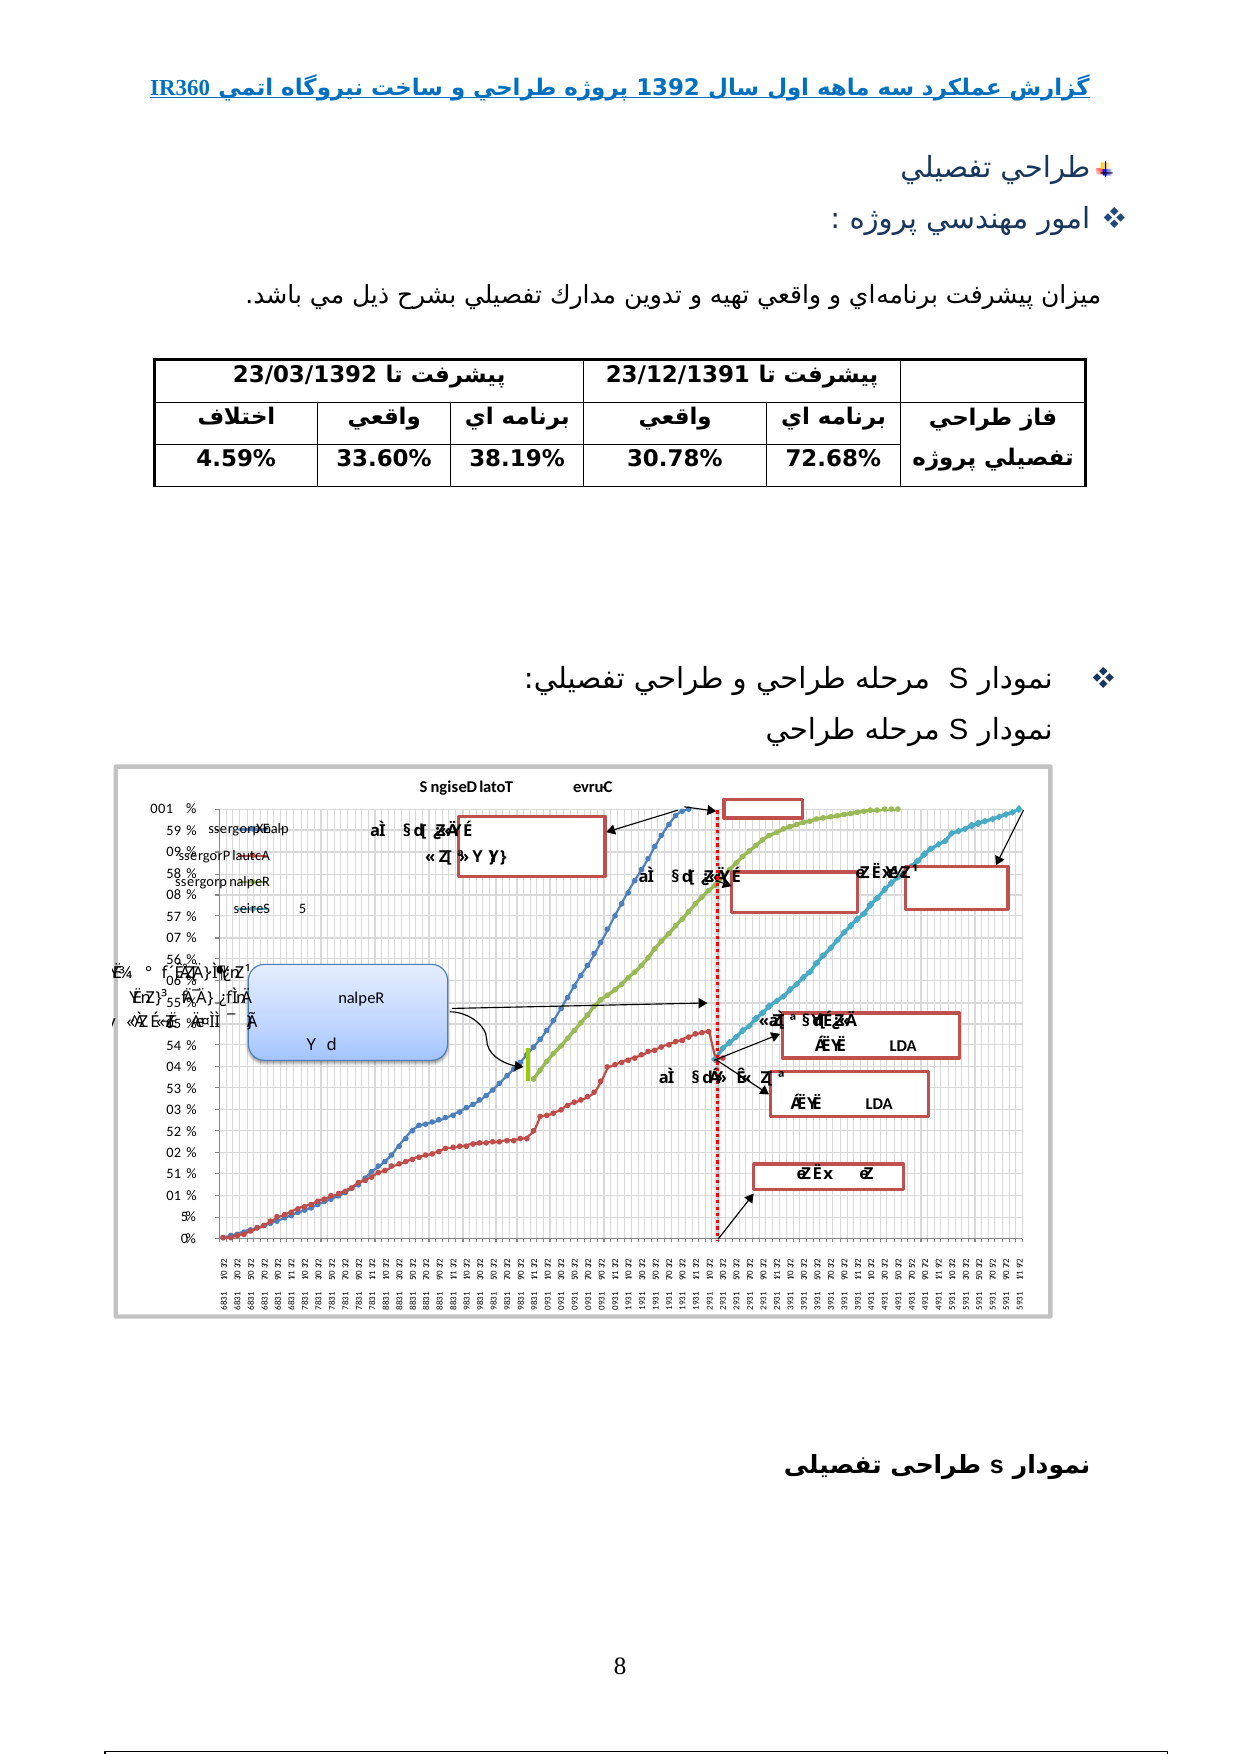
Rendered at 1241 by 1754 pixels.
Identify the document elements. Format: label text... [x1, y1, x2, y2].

list طراحي تفصيلي [150, 150, 1095, 184]
table_cell فاز طراحي تفصيلي پروژه [901, 403, 1084, 486]
table_cell برنامه اي [451, 403, 583, 444]
text ميزان پيشرفت برنامه‌اي و واقعي تهيه و تدوين مدارك تفصيلي بشرح ذيل مي باشد. [150, 281, 1101, 310]
table_cell واقعي [584, 403, 766, 444]
picture [1096, 160, 1113, 177]
table_cell 30.78% [584, 445, 766, 486]
table_cell برنامه اي [767, 403, 900, 444]
table_cell اختلاف [156, 403, 317, 444]
table_cell 38.19% [451, 445, 583, 486]
table_header پيشرفت تا 23/03/1392 [156, 361, 583, 402]
text نمودار s طراحی تفصیلی [150, 1450, 1090, 1480]
list امور مهندسي پروژه : [150, 201, 1101, 235]
table_header [901, 361, 1084, 402]
table_cell 33.60% [318, 445, 450, 486]
table_cell 4.59% [156, 445, 317, 486]
table_cell واقعي [318, 403, 450, 444]
list نمودار S مرحله طراحي و طراحي تفصيلي: [150, 661, 1090, 695]
list نمودار S مرحله طراحي [150, 712, 1053, 746]
table_header پيشرفت تا 23/12/1391 [584, 361, 900, 402]
table_cell 72.68% [767, 445, 900, 486]
